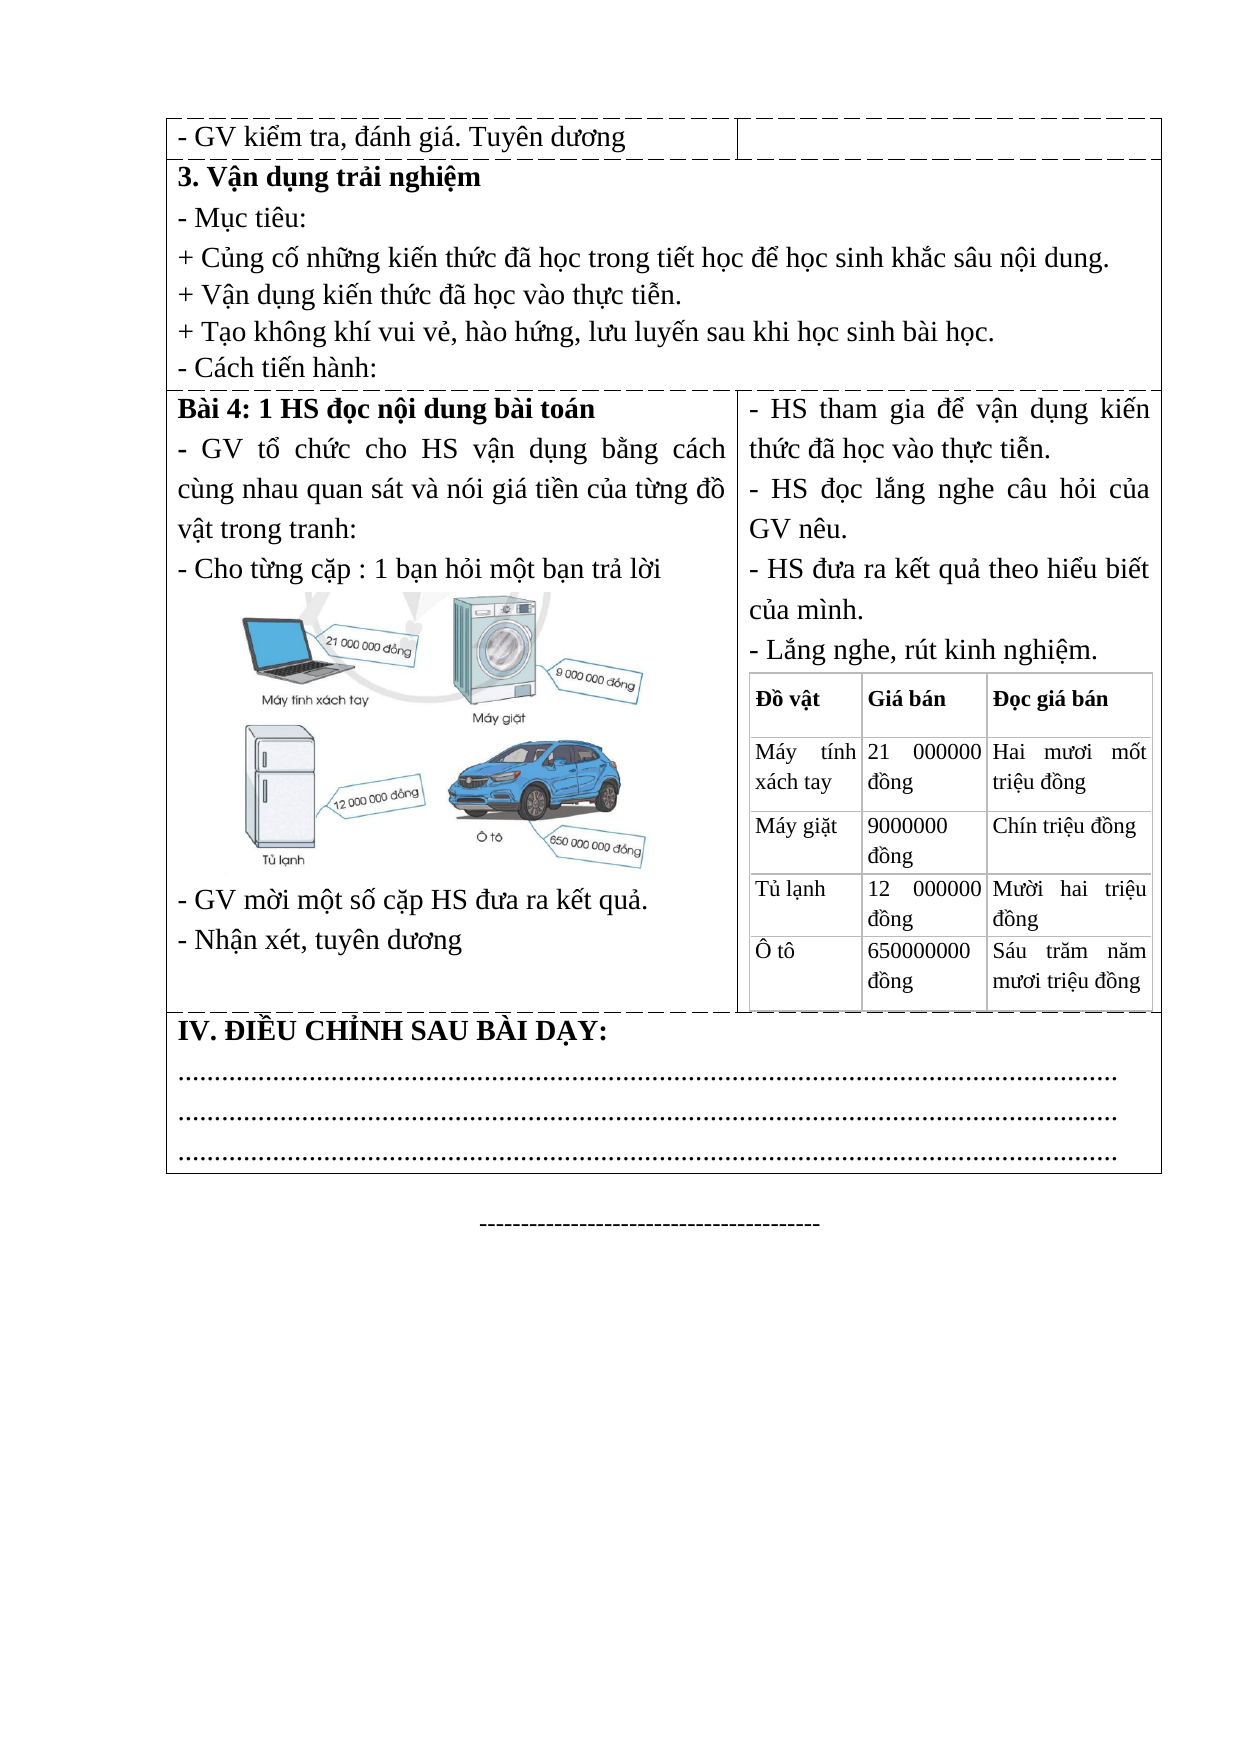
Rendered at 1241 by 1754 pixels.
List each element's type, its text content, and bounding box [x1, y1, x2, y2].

picture [177, 591, 704, 877]
table_cell IV. ĐIỀU CHỈNH SAU BÀI DẠY: ................................................................................................................................. ................................................................................................................................. ................................................................................................................................. [167, 1012, 1161, 1173]
text ----------------------------------------- [177, 1208, 1122, 1237]
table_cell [738, 118, 1161, 158]
table_cell - HS tham gia để vận dụng kiến thức đã học vào thực tiễn. - HS đọc lắng nghe câu hỏi của GV nêu. - HS đưa ra kết quả theo hiểu biết của mình. - Lắng nghe, rút kinh nghiệm. [738, 390, 1161, 1012]
table_cell 3. Vận dụng trải nghiệm - Mục tiêu: + Củng cố những kiến thức đã học trong tiết học để học sinh khắc sâu nội dung. + Vận dụng kiến thức đã học vào thực tiễn. + Tạo không khí vui vẻ, hào hứng, lưu luyến sau khi học sinh bài học. - Cách tiến hành: [167, 159, 1161, 390]
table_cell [167, 118, 737, 158]
table_cell Bài 4: 1 HS đọc nội dung bài toán - GV tổ chức cho HS vận dụng bằng cách cùng nhau quan sát và nói giá tiền của từng đồ vật trong tranh: - Cho từng cặp : 1 bạn hỏi một bạn trả lời - GV mời một số cặp HS đưa ra kết quả. - Nhận xét, tuyên dương [167, 390, 737, 1012]
